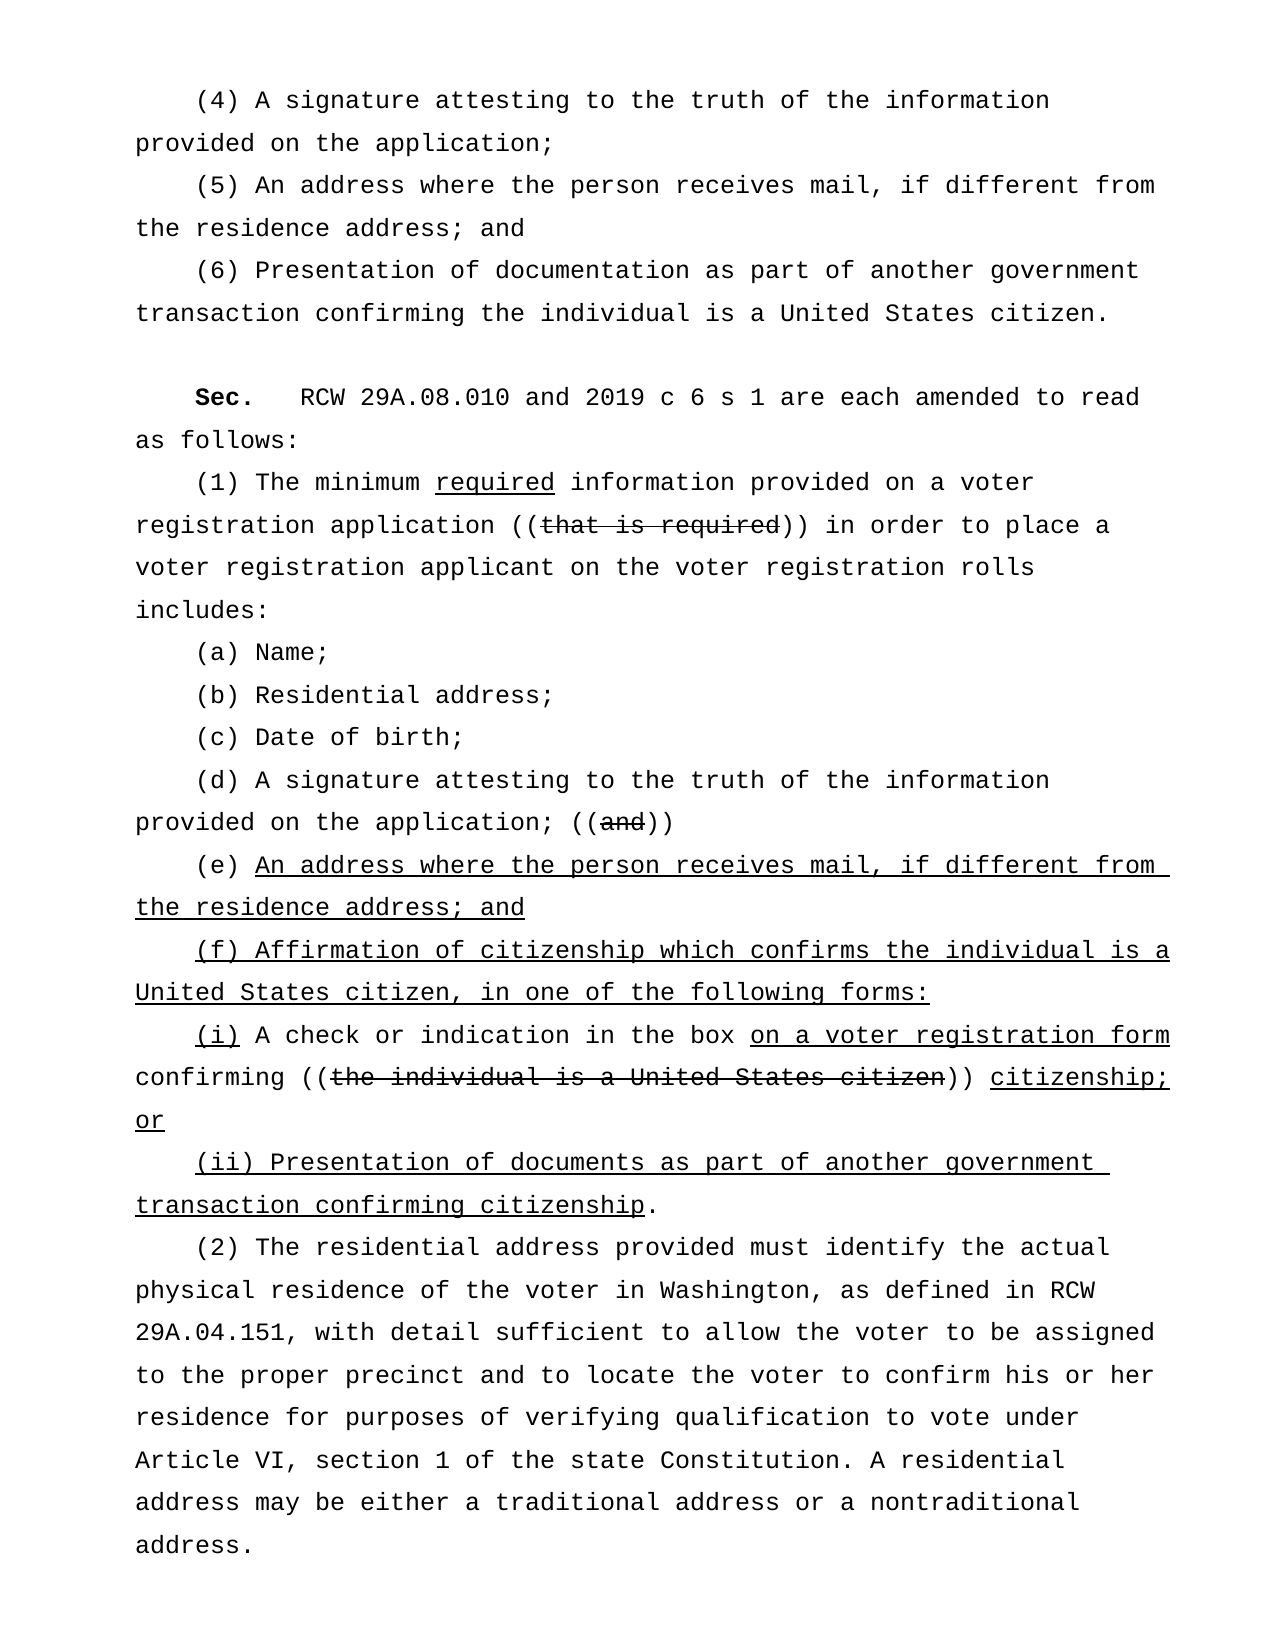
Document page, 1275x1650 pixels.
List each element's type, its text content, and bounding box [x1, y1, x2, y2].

text (ii) Presentation of documents as part of another government transaction confirming citizenship. [135, 1137, 1170, 1222]
text (c) Date of birth; [135, 712, 1170, 754]
text (b) Residential address; [135, 669, 1170, 712]
text (4) A signature attesting to the truth of the information provided on the application; [135, 75, 1170, 160]
text (i) A check or indication in the box on a voter registration form confirming ((the individual is a United States citizen)) citizenship; or [135, 1009, 1170, 1137]
text (f) Affirmation of citizenship which confirms the individual is a United States citizen, in one of the following forms: [135, 924, 1170, 1009]
text (5) An address where the person receives mail, if different from the residence address; and [135, 160, 1170, 245]
text (1) The minimum required information provided on a voter registration application ((that is required)) in order to place a voter registration applicant on the voter registration rolls includes: [135, 457, 1170, 627]
text (e) An address where the person receives mail, if different from the residence address; and [135, 839, 1170, 924]
text Sec. RCW 29A.08.010 and 2019 c 6 s 1 are each amended to read as follows: [135, 372, 1170, 457]
text (2) The residential address provided must identify the actual physical residence of the voter in Washington, as defined in RCW 29A.04.151, with detail sufficient to allow the voter to be assigned to the proper precinct and to locate the voter to confirm his or her residence for purposes of verifying qualification to vote under Article VI, section 1 of the state Constitution. A residential address may be either a traditional address or a nontraditional address. [135, 1222, 1170, 1562]
text (6) Presentation of documentation as part of another government transaction confirming the individual is a United States citizen. [135, 245, 1170, 330]
text (d) A signature attesting to the truth of the information provided on the application; ((and)) [135, 754, 1170, 839]
text (a) Name; [135, 627, 1170, 669]
